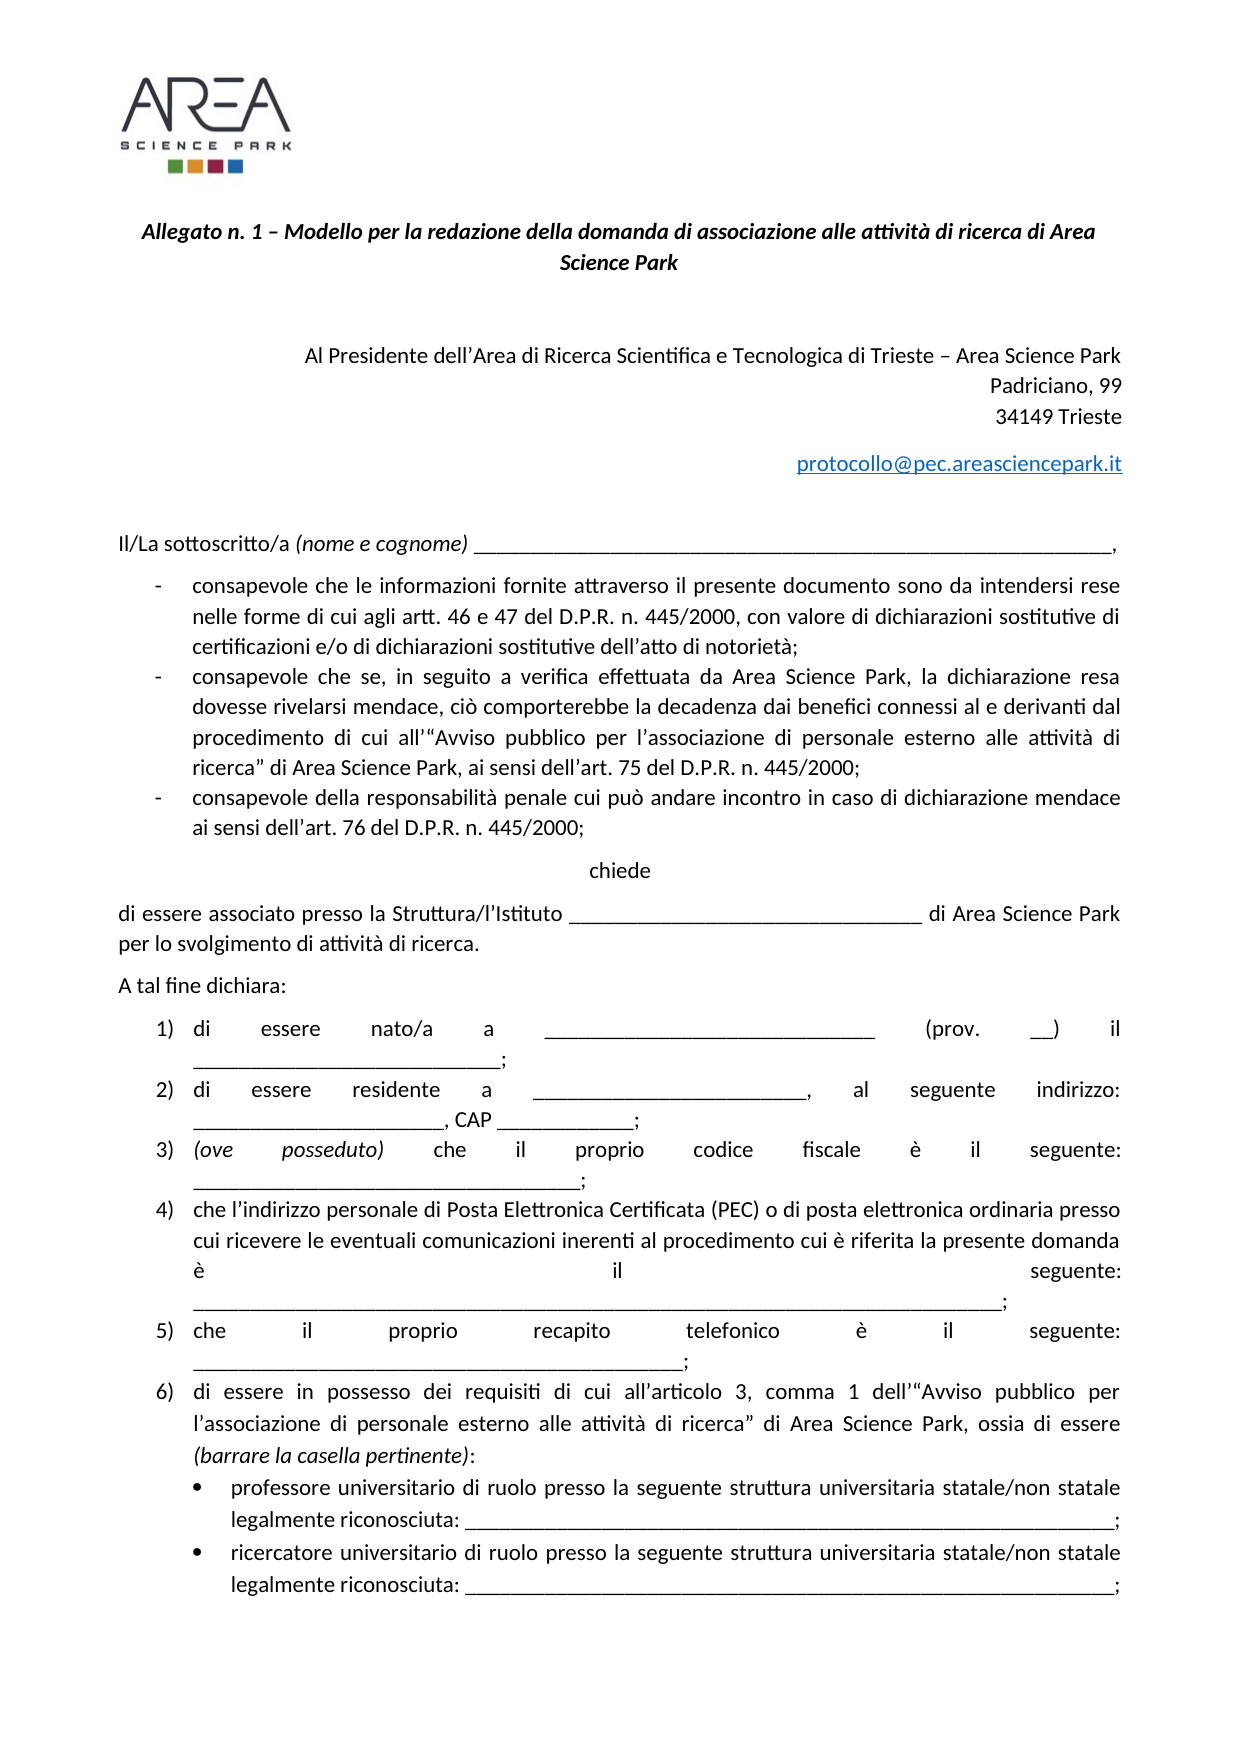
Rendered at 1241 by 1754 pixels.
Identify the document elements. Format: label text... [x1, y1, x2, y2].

list (ove posseduto) che il proprio codice fiscale è il seguente: __________________________________; [156, 1135, 1122, 1193]
text Al Presidente dell’Area di Ricerca Scientifica e Tecnologica di Trieste – Area Science Park [118, 341, 1122, 369]
text Padriciano, 99 [118, 372, 1122, 400]
text di essere associato presso la Struttura/l’Istituto _______________________________ di Area Science Park per lo svolgimento di attività di ricerca. [118, 899, 1122, 957]
list consapevole della responsabilità penale cui può andare incontro in caso di dichiarazione mendace ai sensi dell’art. 76 del D.P.R. n. 445/2000; [154, 783, 1122, 841]
list ricercatore universitario di ruolo presso la seguente struttura universitaria statale/non statale legalmente riconosciuta: _________________________________________________________; [193, 1538, 1122, 1598]
list di essere residente a ________________________, al seguente indirizzo: ______________________, CAP ____________; [156, 1075, 1122, 1133]
text protocollo@pec.areasciencepark.it [118, 449, 1122, 477]
list consapevole che se, in seguito a verifica effettuata da Area Science Park, la dichiarazione resa dovesse rivelarsi mendace, ciò comporterebbe la decadenza dai benefici connessi al e derivanti dal procedimento di cui all’“Avviso pubblico per l’associazione di personale esterno alle attività di ricerca” di Area Science Park, ai sensi dell’art. 75 del D.P.R. n. 445/2000; [154, 662, 1122, 781]
list di essere in possesso dei requisiti di cui all’articolo 3, comma 1 dell’“Avviso pubblico per l’associazione di personale esterno alle attività di ricerca” di Area Science Park, ossia di essere (barrare la casella pertinente): [156, 1377, 1122, 1469]
list che il proprio recapito telefonico è il seguente: ___________________________________________; [156, 1316, 1122, 1375]
list che l’indirizzo personale di Posta Elettronica Certificata (PEC) o di posta elettronica ordinaria presso cui ricevere le eventuali comunicazioni inerenti al procedimento cui è riferita la presente domanda è il seguente: _______________________________________________________________________; [156, 1196, 1122, 1314]
picture [117, 73, 1122, 218]
text Il/La sottoscritto/a (nome e cognome) ________________________________________________________, [118, 529, 1122, 557]
text Allegato n. 1 – Modello per la redazione della domanda di associazione alle attività di ricerca di Area Science Park [118, 218, 1122, 276]
text 34149 Trieste [118, 402, 1122, 430]
list di essere nato/a a _____________________________ (prov. __) il ___________________________; [156, 1014, 1122, 1073]
text A tal fine dichiara: [118, 972, 1122, 1000]
list consapevole che le informazioni fornite attraverso il presente documento sono da intendersi rese nelle forme di cui agli artt. 46 e 47 del D.P.R. n. 445/2000, con valore di dichiarazioni sostitutive di certificazioni e/o di dichiarazioni sostitutive dell’atto di notorietà; [154, 572, 1122, 660]
text chiede [118, 856, 1122, 884]
list professore universitario di ruolo presso la seguente struttura universitaria statale/non statale legalmente riconosciuta: _________________________________________________________; [193, 1473, 1122, 1534]
